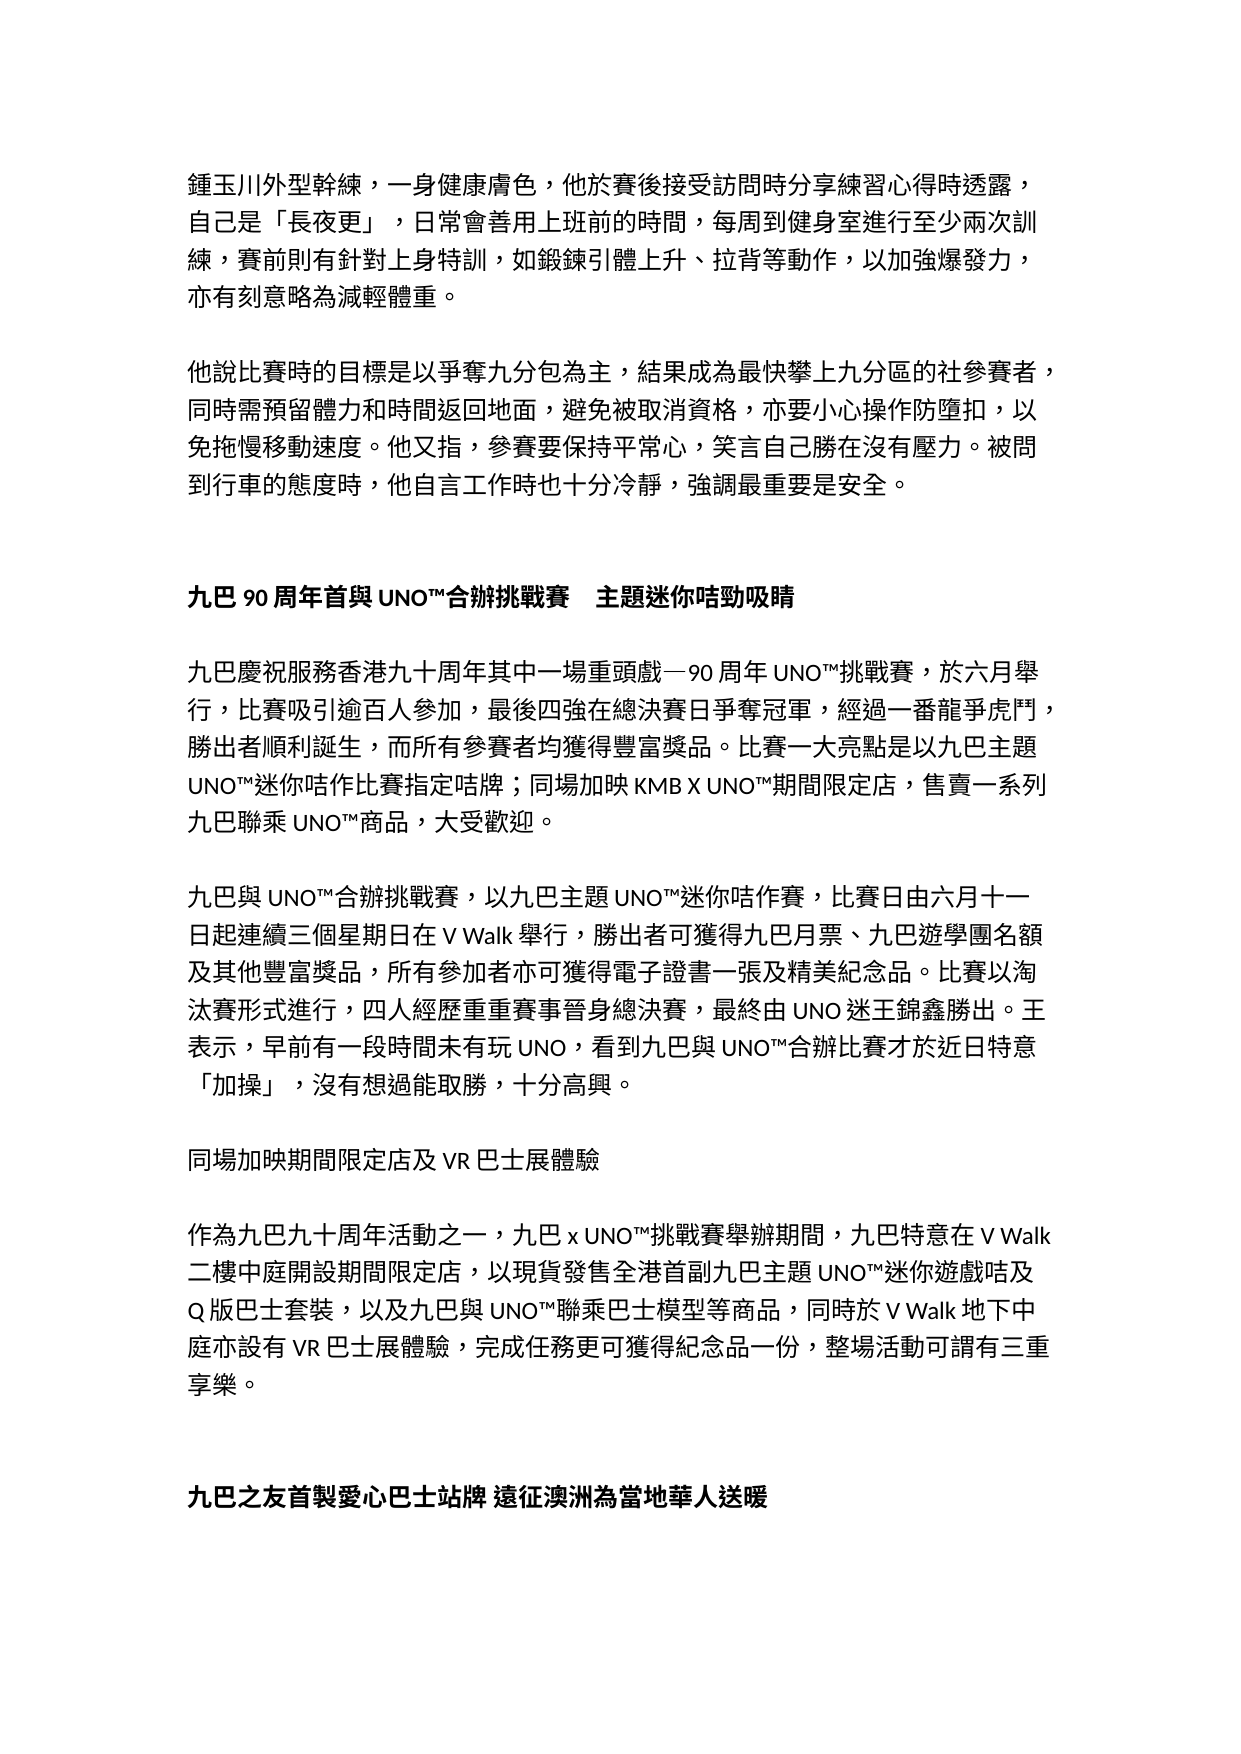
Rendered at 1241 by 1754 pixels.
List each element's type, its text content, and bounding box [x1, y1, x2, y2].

text 作為九巴九十周年活動之一，九巴x UNO™挑戰賽舉辦期間，九巴特意在V Walk二樓中庭開設期間限定店，以現貨發售全港首副九巴主題UNO™迷你遊戲咭及Q版巴士套裝，以及九巴與UNO™聯乘巴士模型等商品，同時於V Walk地下中庭亦設有VR巴士展體驗，完成任務更可獲得紀念品一份，整場活動可謂有三重享樂。 [187, 1214, 1053, 1402]
text 鍾玉川外型幹練，一身健康膚色，他於賽後接受訪問時分享練習心得時透露，自己是「長夜更」，日常會善用上班前的時間，每周到健身室進行至少兩次訓練，賽前則有針對上身特訓，如鍛鍊引體上升、拉背等動作，以加強爆發力，亦有刻意略為減輕體重。 [187, 164, 1053, 314]
text 九巴慶祝服務香港九十周年其中一場重頭戲—90周年UNO™挑戰賽，於六月舉行，比賽吸引逾百人參加，最後四強在總決賽日爭奪冠軍，經過一番龍爭虎鬥，勝出者順利誕生，而所有參賽者均獲得豐富獎品。比賽一大亮點是以九巴主題UNO™迷你咭作比賽指定咭牌；同場加映KMB X UNO™期間限定店，售賣一系列九巴聯乘UNO™商品，大受歡迎。 [187, 652, 1053, 839]
text 同場加映期間限定店及VR巴士展體驗 [187, 1139, 1053, 1177]
text 九巴之友首製愛心巴士站牌 遠征澳洲為當地華人送暖 [187, 1477, 1053, 1514]
text 九巴與UNO™合辦挑戰賽，以九巴主題UNO™迷你咭作賽，比賽日由六月十一日起連續三個星期日在V Walk舉行，勝出者可獲得九巴月票、九巴遊學團名額及其他豐富獎品，所有參加者亦可獲得電子證書一張及精美紀念品。比賽以淘汰賽形式進行，四人經歷重重賽事晉身總決賽，最終由UNO迷王錦鑫勝出。王表示，早前有一段時間未有玩UNO，看到九巴與UNO™合辦比賽才於近日特意「加操」，沒有想過能取勝，十分高興。 [187, 877, 1053, 1102]
text 九巴90周年首與UNO™合辦挑戰賽 主題迷你咭勁吸睛 [187, 577, 1053, 614]
text 他說比賽時的目標是以爭奪九分包為主，結果成為最快攀上九分區的社參賽者，同時需預留體力和時間返回地面，避免被取消資格，亦要小心操作防墮扣，以免拖慢移動速度。他又指，參賽要保持平常心，笑言自己勝在沒有壓力。被問到行車的態度時，他自言工作時也十分冷靜，強調最重要是安全。 [187, 352, 1053, 502]
